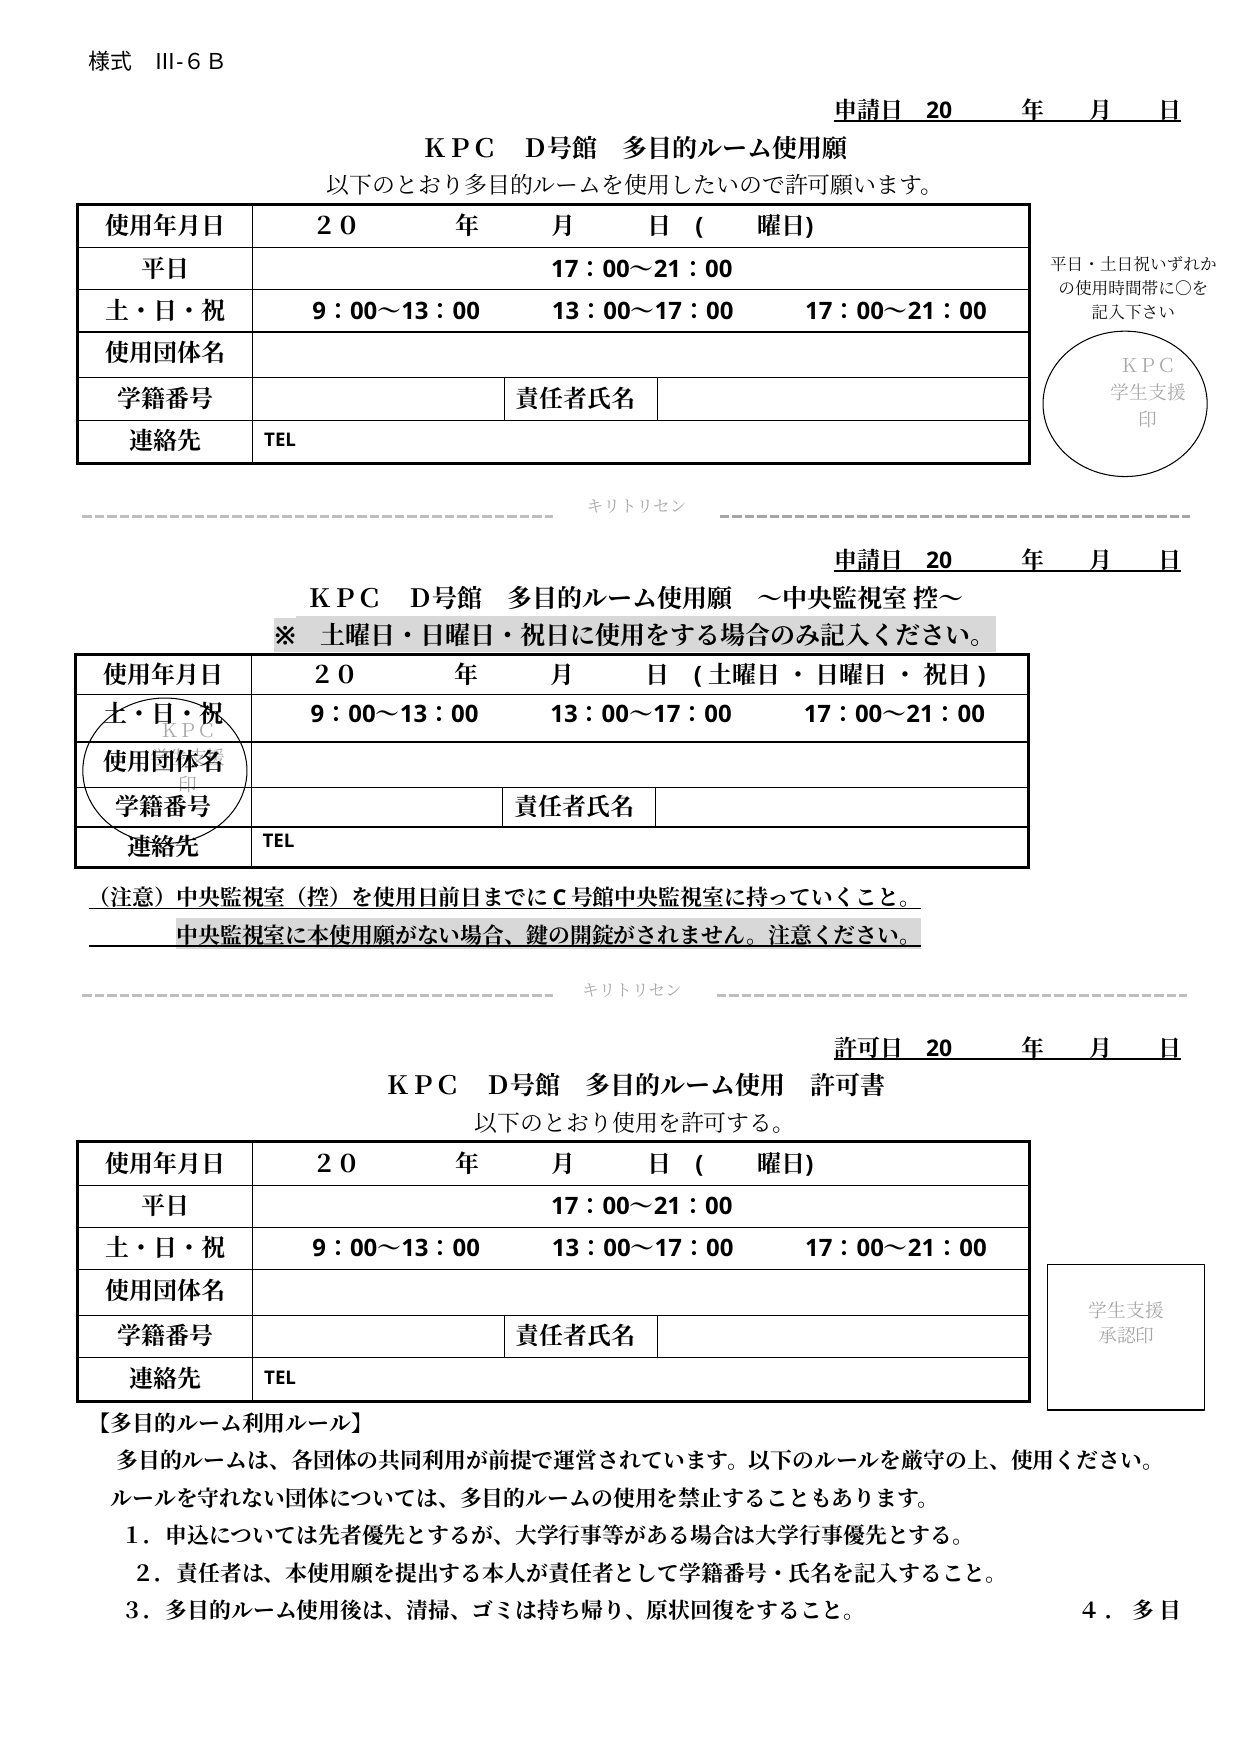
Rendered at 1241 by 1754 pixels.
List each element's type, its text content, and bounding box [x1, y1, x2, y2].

table_cell 使用団体名 [79, 333, 252, 377]
table_cell 学籍番号 [79, 1316, 252, 1357]
table_cell 17：00～21：00 [253, 248, 1028, 289]
text ＫＰＣ Ｄ号館 多目的ルーム使用願 [89, 127, 1181, 165]
table_cell 使用団体名 [79, 1270, 252, 1315]
text 以下のとおり使用を許可する。 [89, 1103, 1181, 1140]
text 許可日 20 年 月 日 [89, 1028, 1181, 1065]
table_cell 9：00～13：00 13：00～17：00 17：00～21：00 [253, 1228, 1028, 1269]
table_cell [656, 788, 1027, 826]
table_cell [253, 378, 504, 420]
table_cell TEL [252, 828, 1027, 866]
text 以下のとおり多目的ルームを使用したいので許可願います。 [89, 165, 1181, 202]
text ２．責任者は、本使用願を提出する本人が責任者として学籍番号・氏名を記入すること。 [89, 1553, 1181, 1590]
table_cell 土・日・祝 [77, 695, 251, 741]
table_cell 責任者氏名 [503, 788, 655, 826]
table_header 使用年月日 [77, 656, 251, 694]
text 【多目的ルーム利用ルール】 [89, 1403, 1181, 1440]
table_cell [252, 743, 1027, 787]
table_cell 連絡先 [79, 421, 252, 462]
text 中央監視室に本使用願がない場合、鍵の開錠がされません。注意ください。 [89, 915, 1181, 953]
table_cell 土・日・祝 [79, 290, 252, 331]
table_header 使用年月日 [79, 206, 252, 247]
text 申請日 20 年 月 日 [89, 540, 1181, 578]
text ルールを守れない団体については、多目的ルームの使用を禁止することもあります。 [89, 1478, 1181, 1515]
table_cell [253, 333, 1028, 377]
table_cell [658, 1316, 1028, 1357]
table_cell 使用団体名 [77, 743, 251, 787]
table_cell 責任者氏名 [505, 1316, 657, 1357]
text ＫＰＣ Ｄ号館 多目的ルーム使用願 ～中央監視室 控～ [89, 578, 1181, 615]
text 申請日 20 年 月 日 [89, 90, 1181, 127]
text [89, 1590, 1181, 1628]
table_header ２０ 年 月 日 ( 曜日) [253, 206, 1028, 247]
table_cell 平日 [79, 1186, 252, 1227]
text １．申込については先者優先とするが、大学行事等がある場合は大学行事優先とする。 [89, 1515, 1181, 1553]
text ※ 土曜日・日曜日・祝日に使用をする場合のみ記入ください。 [89, 615, 1181, 653]
table_cell [658, 378, 1028, 420]
table_cell 9：00～13：00 13：00～17：00 17：00～21：00 [253, 290, 1028, 331]
table_header ２０ 年 月 日 ( 曜日) [253, 1143, 1028, 1184]
table_header ２０ 年 月 日 ( 土曜日 ・ 日曜日 ・ 祝日 ) [252, 656, 1027, 694]
table_cell 学籍番号 [79, 378, 252, 420]
table_cell [253, 1270, 1028, 1315]
table_cell 連絡先 [77, 828, 251, 866]
table_header 使用年月日 [79, 1143, 252, 1184]
table_cell [253, 1316, 504, 1357]
table_cell 17：00～21：00 [253, 1186, 1028, 1227]
table_cell 9：00～13：00 13：00～17：00 17：00～21：00 [252, 695, 1027, 741]
table_cell TEL [253, 421, 1028, 462]
table_cell 連絡先 [79, 1358, 252, 1399]
table_cell 平日 [79, 248, 252, 289]
text 多目的ルームは、各団体の共同利用が前提で運営されています。以下のルールを厳守の上、使用ください。 [89, 1440, 1181, 1478]
table_cell TEL [253, 1358, 1028, 1399]
table_cell 土・日・祝 [79, 1228, 252, 1269]
table_cell 責任者氏名 [505, 378, 657, 420]
table_cell 学籍番号 [77, 788, 251, 826]
text ＫＰＣ Ｄ号館 多目的ルーム使用 許可書 [89, 1065, 1181, 1103]
table_cell [252, 788, 502, 826]
text （注意）中央監視室（控）を使用日前日までにC号館中央監視室に持っていくこと。 [89, 653, 1181, 915]
